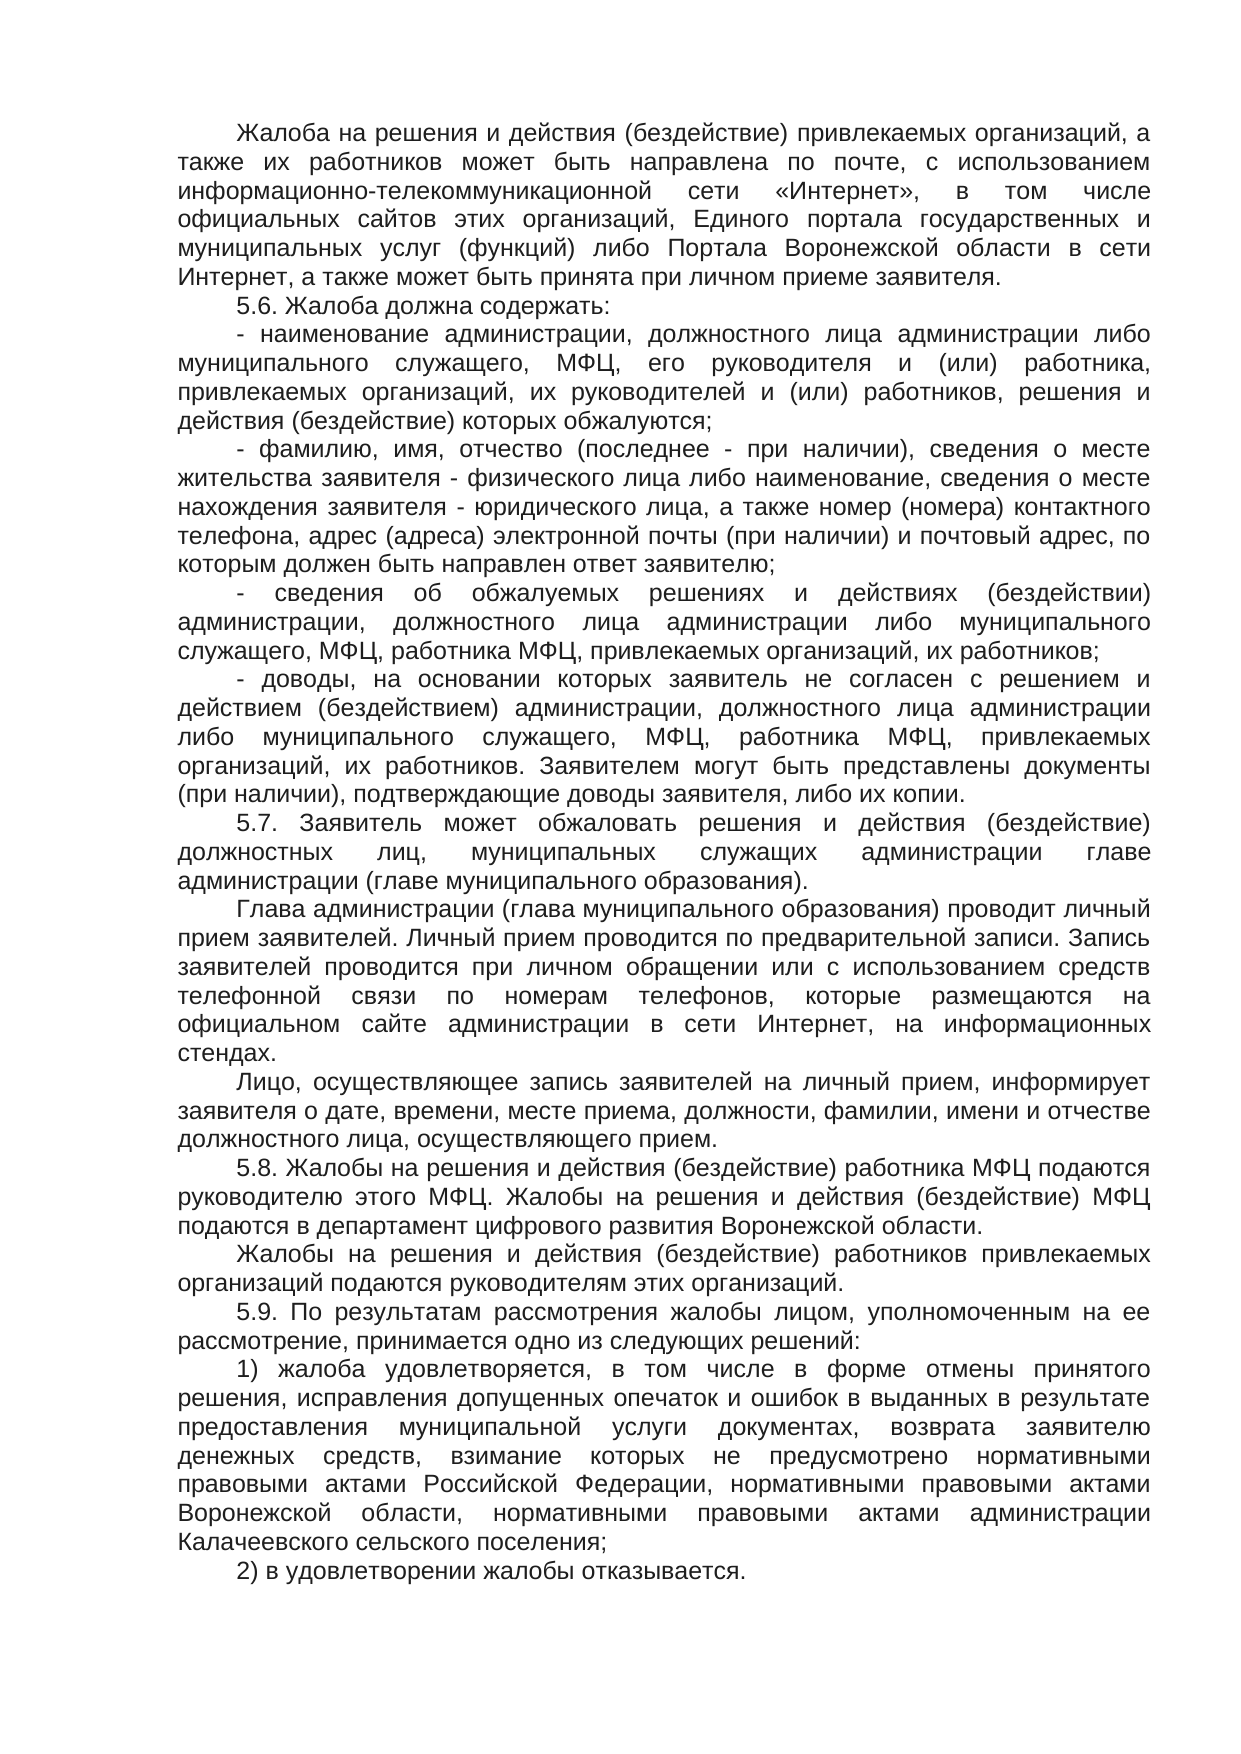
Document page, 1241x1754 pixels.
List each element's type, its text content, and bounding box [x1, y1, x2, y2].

text 5.9. По результатам рассмотрения жалобы лицом, уполномоченным на ее рассмотрение, принимается одно из следующих решений: [177, 1297, 1152, 1354]
text 2) в удовлетворении жалобы отказывается. [177, 1556, 1152, 1584]
text - доводы, на основании которых заявитель не согласен с решением и действием (бездействием) администрации, должностного лица администрации либо муниципального служащего, МФЦ, работника МФЦ, привлекаемых организаций, их работников. Заявителем могут быть представлены документы (при наличии), подтверждающие доводы заявителя, либо их копии. [177, 664, 1152, 808]
text 1) жалоба удовлетворяется, в том числе в форме отмены принятого решения, исправления допущенных опечаток и ошибок в выданных в результате предоставления муниципальной услуги документах, возврата заявителю денежных средств, взимание которых не предусмотрено нормативными правовыми актами Российской Федерации, нормативными правовыми актами Воронежской области, нормативными правовыми актами администрации Калачеевского сельского поселения; [177, 1354, 1152, 1556]
text Лицо, осуществляющее запись заявителей на личный прием, информирует заявителя о дате, времени, месте приема, должности, фамилии, имени и отчестве должностного лица, осуществляющего прием. [177, 1067, 1152, 1153]
text - наименование администрации, должностного лица администрации либо муниципального служащего, МФЦ, его руководителя и (или) работника, привлекаемых организаций, их руководителей и (или) работников, решения и действия (бездействие) которых обжалуются; [177, 319, 1152, 434]
text - сведения об обжалуемых решениях и действиях (бездействии) администрации, должностного лица администрации либо муниципального служащего, МФЦ, работника МФЦ, привлекаемых организаций, их работников; [177, 578, 1152, 664]
text 5.7. Заявитель может обжаловать решения и действия (бездействие) должностных лиц, муниципальных служащих администрации главе администрации (главе муниципального образования). [177, 808, 1152, 894]
text 5.8. Жалобы на решения и действия (бездействие) работника МФЦ подаются руководителю этого МФЦ. Жалобы на решения и действия (бездействие) МФЦ подаются в департамент цифрового развития Воронежской области. [177, 1153, 1152, 1239]
text Жалобы на решения и действия (бездействие) работников привлекаемых организаций подаются руководителям этих организаций. [177, 1239, 1152, 1297]
text Глава администрации (глава муниципального образования) проводит личный прием заявителей. Личный прием проводится по предварительной записи. Запись заявителей проводится при личном обращении или с использованием средств телефонной связи по номерам телефонов, которые размещаются на официальном сайте администрации в сети Интернет, на информационных стендах. [177, 894, 1152, 1067]
text - фамилию, имя, отчество (последнее - при наличии), сведения о месте жительства заявителя - физического лица либо наименование, сведения о месте нахождения заявителя - юридического лица, а также номер (номера) контактного телефона, адрес (адреса) электронной почты (при наличии) и почтовый адрес, по которым должен быть направлен ответ заявителю; [177, 434, 1152, 578]
text 5.6. Жалоба должна содержать: [177, 291, 1152, 319]
text Жалоба на решения и действия (бездействие) привлекаемых организаций, а также их работников может быть направлена по почте, с использованием информационно-телекоммуникационной сети «Интернет», в том числе официальных сайтов этих организаций, Единого портала государственных и муниципальных услуг (функций) либо Портала Воронежской области в сети Интернет, а также может быть принята при личном приеме заявителя. [177, 118, 1152, 291]
